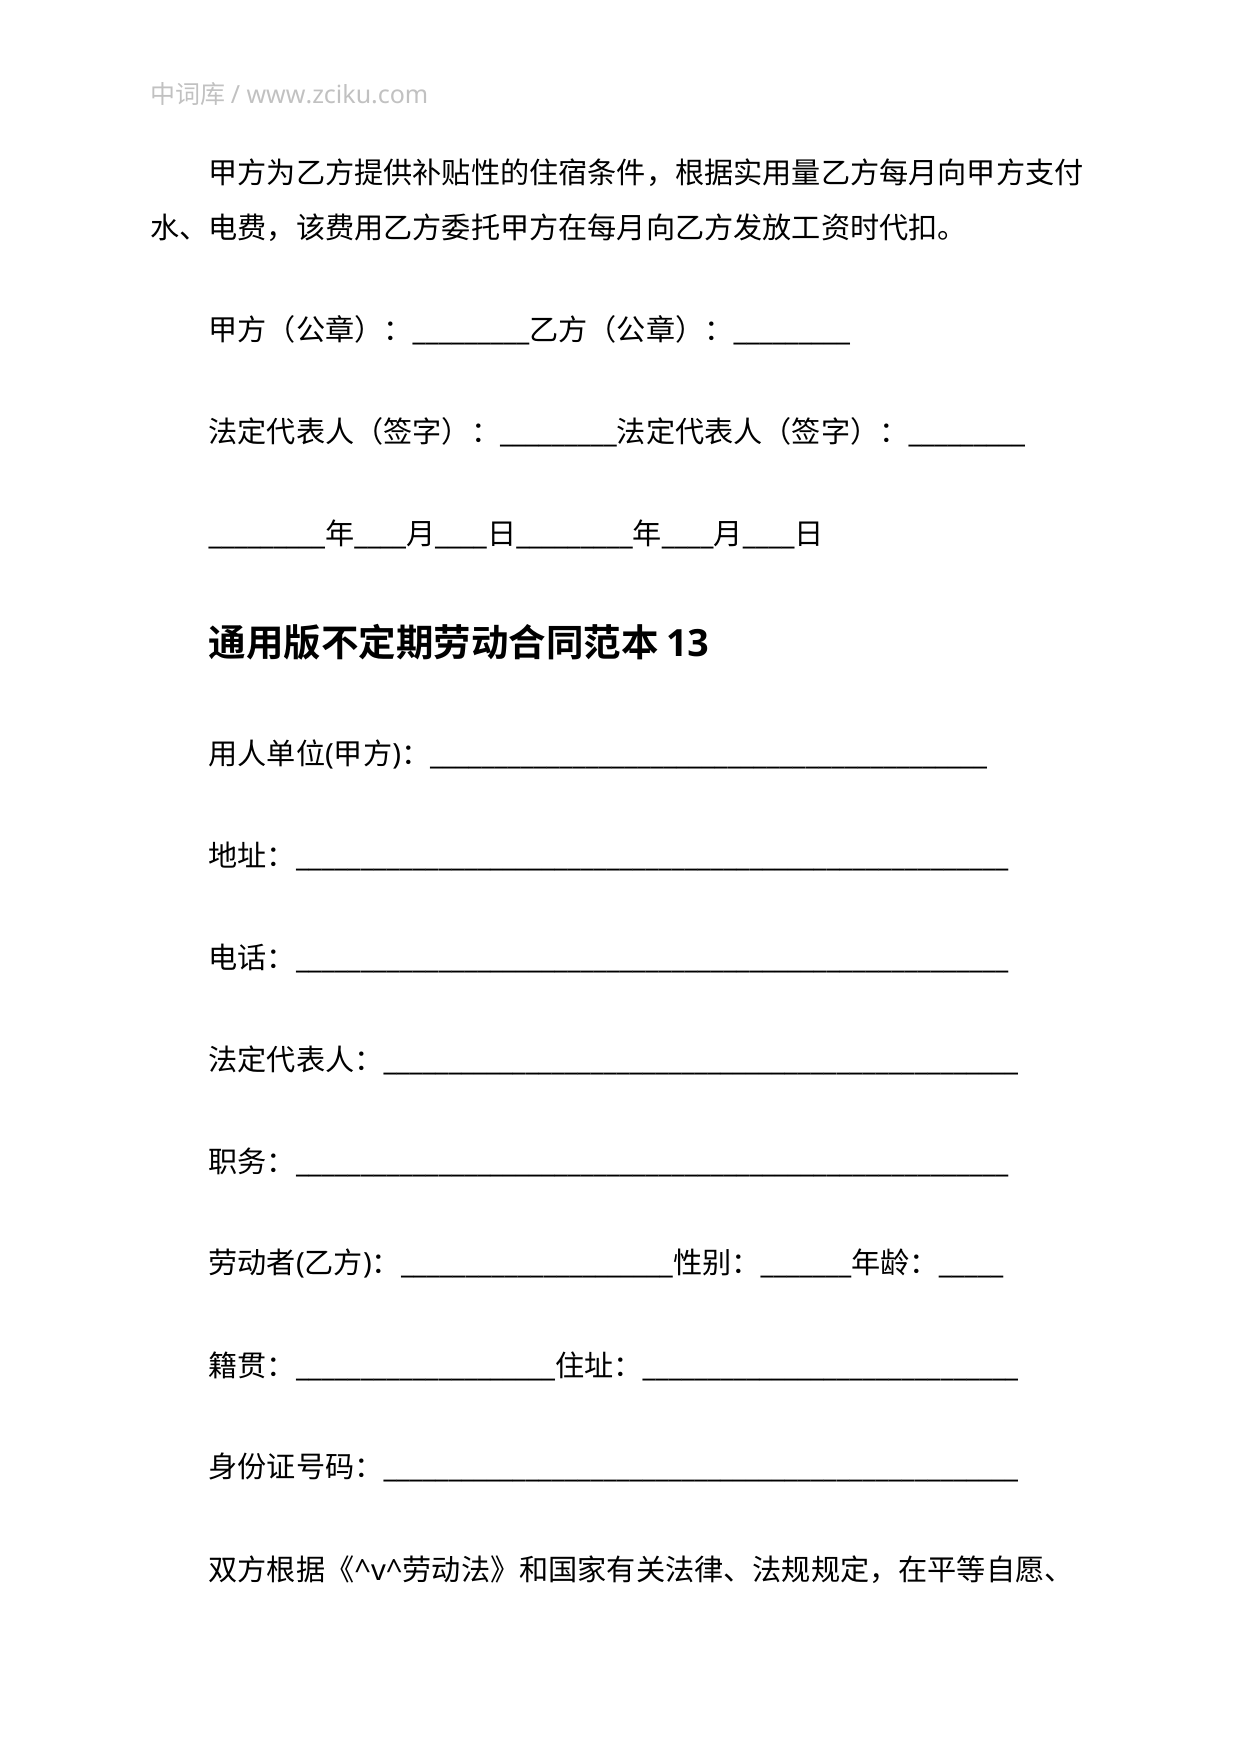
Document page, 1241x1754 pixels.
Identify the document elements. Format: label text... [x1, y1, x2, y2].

text 籍贯：____________________住址：_____________________________ [150, 1342, 1090, 1384]
text 甲方（公章）：_________乙方（公章）：_________ [150, 307, 1090, 349]
text 通用版不定期劳动合同范本13 [150, 613, 1090, 667]
text 法定代表人（签字）：_________法定代表人（签字）：_________ [150, 409, 1090, 451]
text 职务：_______________________________________________________ [150, 1138, 1090, 1181]
text 劳动者(乙方)：_____________________性别：_______年龄：_____ [150, 1240, 1090, 1282]
text 甲方为乙方提供补贴性的住宿条件，根据实用量乙方每月向甲方支付水、电费，该费用乙方委托甲方在每月向乙方发放工资时代扣。 [150, 150, 1090, 247]
text 法定代表人：_________________________________________________ [150, 1036, 1090, 1078]
text _________年____月____日_________年____月____日 [150, 511, 1090, 553]
text 电话：_______________________________________________________ [150, 934, 1090, 977]
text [150, 1546, 1090, 1588]
text 用人单位(甲方)：___________________________________________ [150, 730, 1090, 773]
text 地址：_______________________________________________________ [150, 832, 1090, 874]
text 身份证号码：_________________________________________________ [150, 1444, 1090, 1486]
